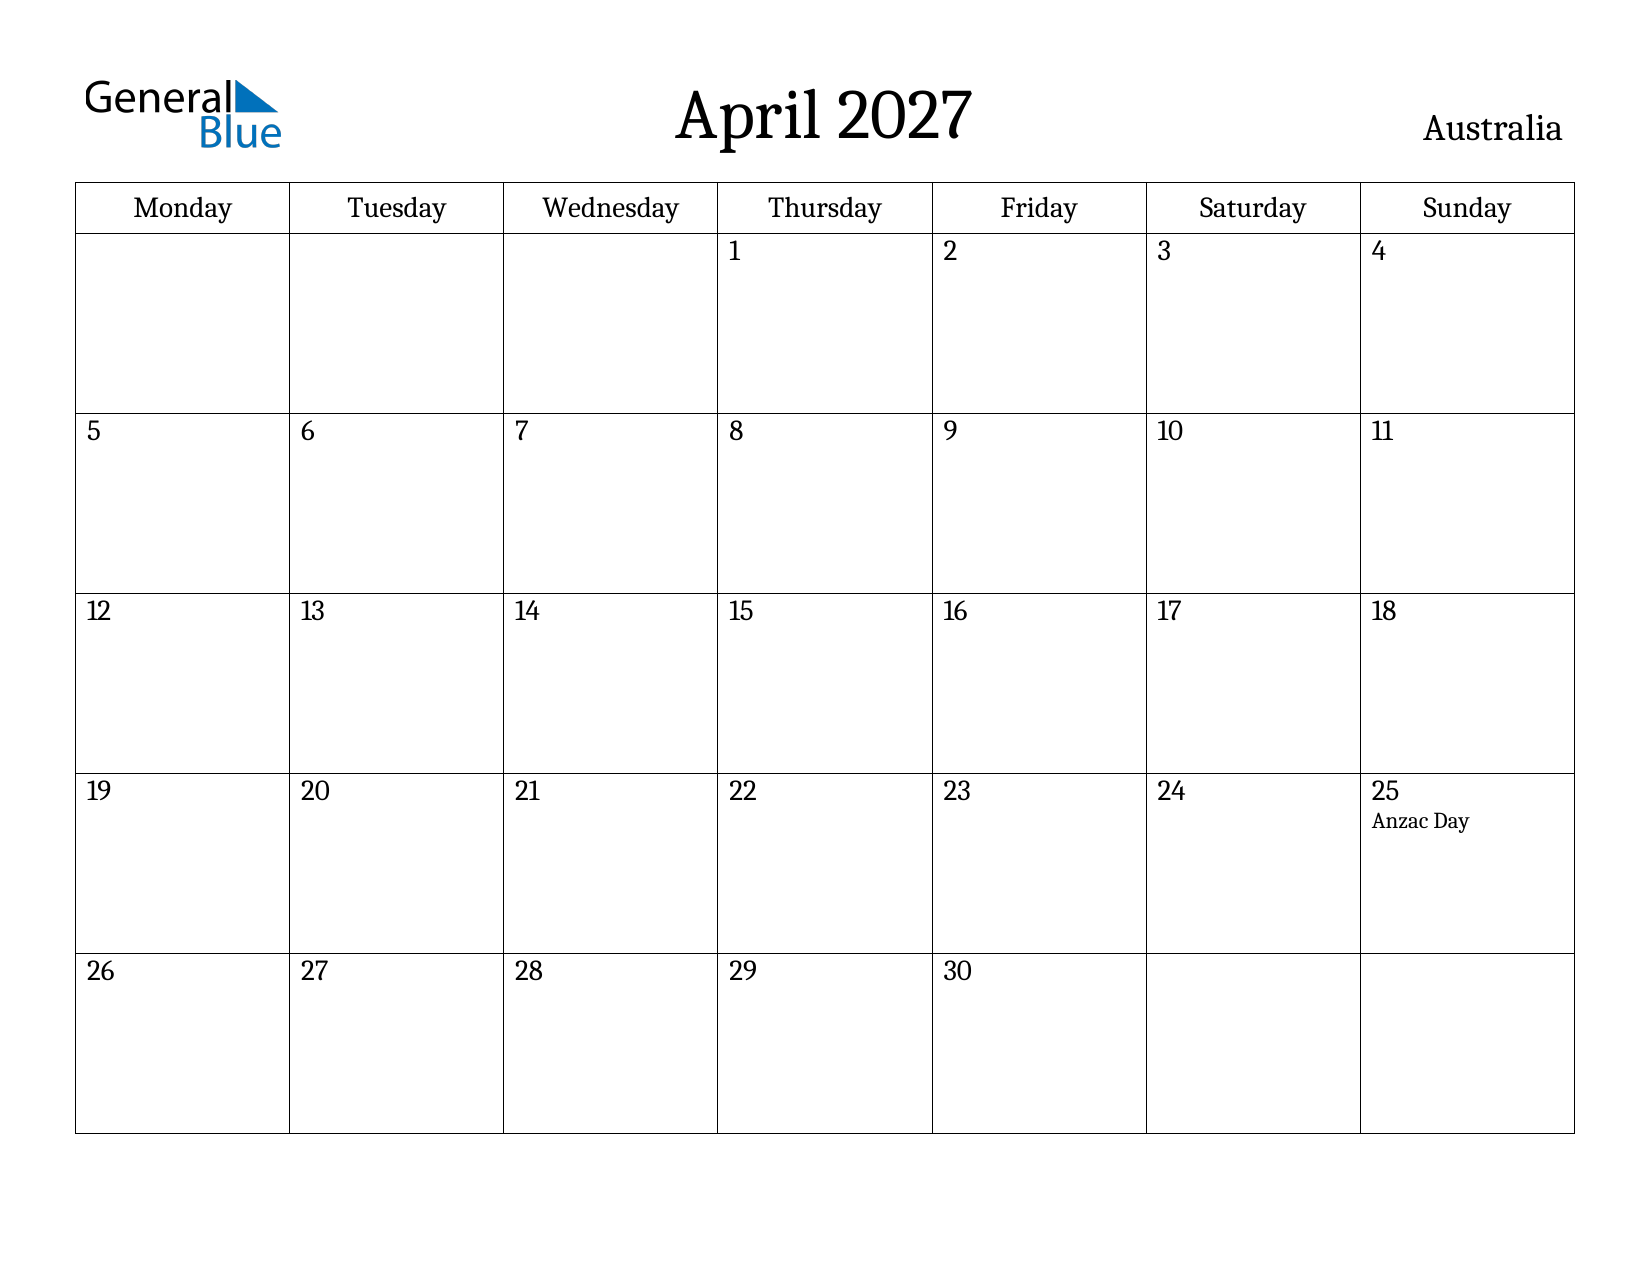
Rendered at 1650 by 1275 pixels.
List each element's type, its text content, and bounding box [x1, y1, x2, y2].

table_cell 1 [718, 234, 932, 267]
table_cell [504, 267, 717, 413]
table_cell [933, 448, 1146, 593]
table_cell 30 [933, 954, 1146, 987]
table_cell [76, 267, 289, 413]
table_cell 25 [1361, 774, 1574, 807]
table_cell 27 [290, 954, 503, 987]
table_cell 3 [1147, 234, 1360, 267]
table_cell 14 [504, 594, 717, 627]
table_cell Wednesday [504, 183, 717, 233]
table_cell [933, 808, 1146, 953]
table_cell 15 [718, 594, 932, 627]
table_cell 6 [290, 414, 503, 447]
table_cell [1147, 627, 1360, 773]
table_cell [933, 267, 1146, 413]
table_cell [290, 988, 503, 1133]
table_cell 10 [1147, 414, 1360, 447]
table_cell Tuesday [290, 183, 503, 233]
table_cell Thursday [718, 183, 932, 233]
table_cell 9 [933, 414, 1146, 447]
table_cell [504, 988, 717, 1133]
table_cell [76, 988, 289, 1133]
table_cell 29 [718, 954, 932, 987]
table_cell [1361, 448, 1574, 593]
table_cell [718, 988, 932, 1133]
table_cell 12 [76, 594, 289, 627]
table_cell 24 [1147, 774, 1360, 807]
table_cell 19 [76, 774, 289, 807]
table_cell 16 [933, 594, 1146, 627]
table_cell Sunday [1361, 183, 1574, 233]
table_cell 22 [718, 774, 932, 807]
table_cell [933, 627, 1146, 773]
table_cell [76, 234, 289, 267]
table_cell [1361, 954, 1574, 987]
table_cell 18 [1361, 594, 1574, 627]
table_cell [290, 448, 503, 593]
table_cell 28 [504, 954, 717, 987]
table_cell [504, 808, 717, 953]
table_cell 13 [290, 594, 503, 627]
table_cell [504, 448, 717, 593]
table_cell [290, 808, 503, 953]
table_cell [1147, 954, 1360, 987]
table_cell [1361, 988, 1574, 1133]
table_cell [718, 627, 932, 773]
table_cell [290, 627, 503, 773]
table_cell 4 [1361, 234, 1574, 267]
table_cell 2 [933, 234, 1146, 267]
picture [86, 80, 281, 148]
table_cell Anzac Day [1361, 808, 1574, 953]
table_cell 7 [504, 414, 717, 447]
table_cell [504, 234, 717, 267]
table_cell [1147, 267, 1360, 413]
table_cell [76, 448, 289, 593]
table_cell [1147, 808, 1360, 953]
table_cell Saturday [1147, 183, 1360, 233]
table_cell 21 [504, 774, 717, 807]
table_cell [1361, 267, 1574, 413]
table_header April 2027 [504, 75, 1146, 182]
table_cell [76, 627, 289, 773]
table_cell 17 [1147, 594, 1360, 627]
table_cell [718, 267, 932, 413]
table_cell [718, 448, 932, 593]
table_cell [504, 627, 717, 773]
table_cell [1361, 627, 1574, 773]
table_cell Monday [76, 183, 289, 233]
table_cell [933, 988, 1146, 1133]
table_cell 11 [1361, 414, 1574, 447]
table_cell 23 [933, 774, 1146, 807]
table_cell 5 [76, 414, 289, 447]
table_cell [718, 808, 932, 953]
table_cell 20 [290, 774, 503, 807]
table_cell 26 [76, 954, 289, 987]
table_cell Friday [933, 183, 1146, 233]
table_cell [290, 234, 503, 267]
table_cell 8 [718, 414, 932, 447]
table_cell [1147, 448, 1360, 593]
table_cell [290, 267, 503, 413]
table_cell [1147, 988, 1360, 1133]
table_cell [76, 808, 289, 953]
table_header Australia [1146, 75, 1574, 182]
table_header [76, 75, 503, 182]
